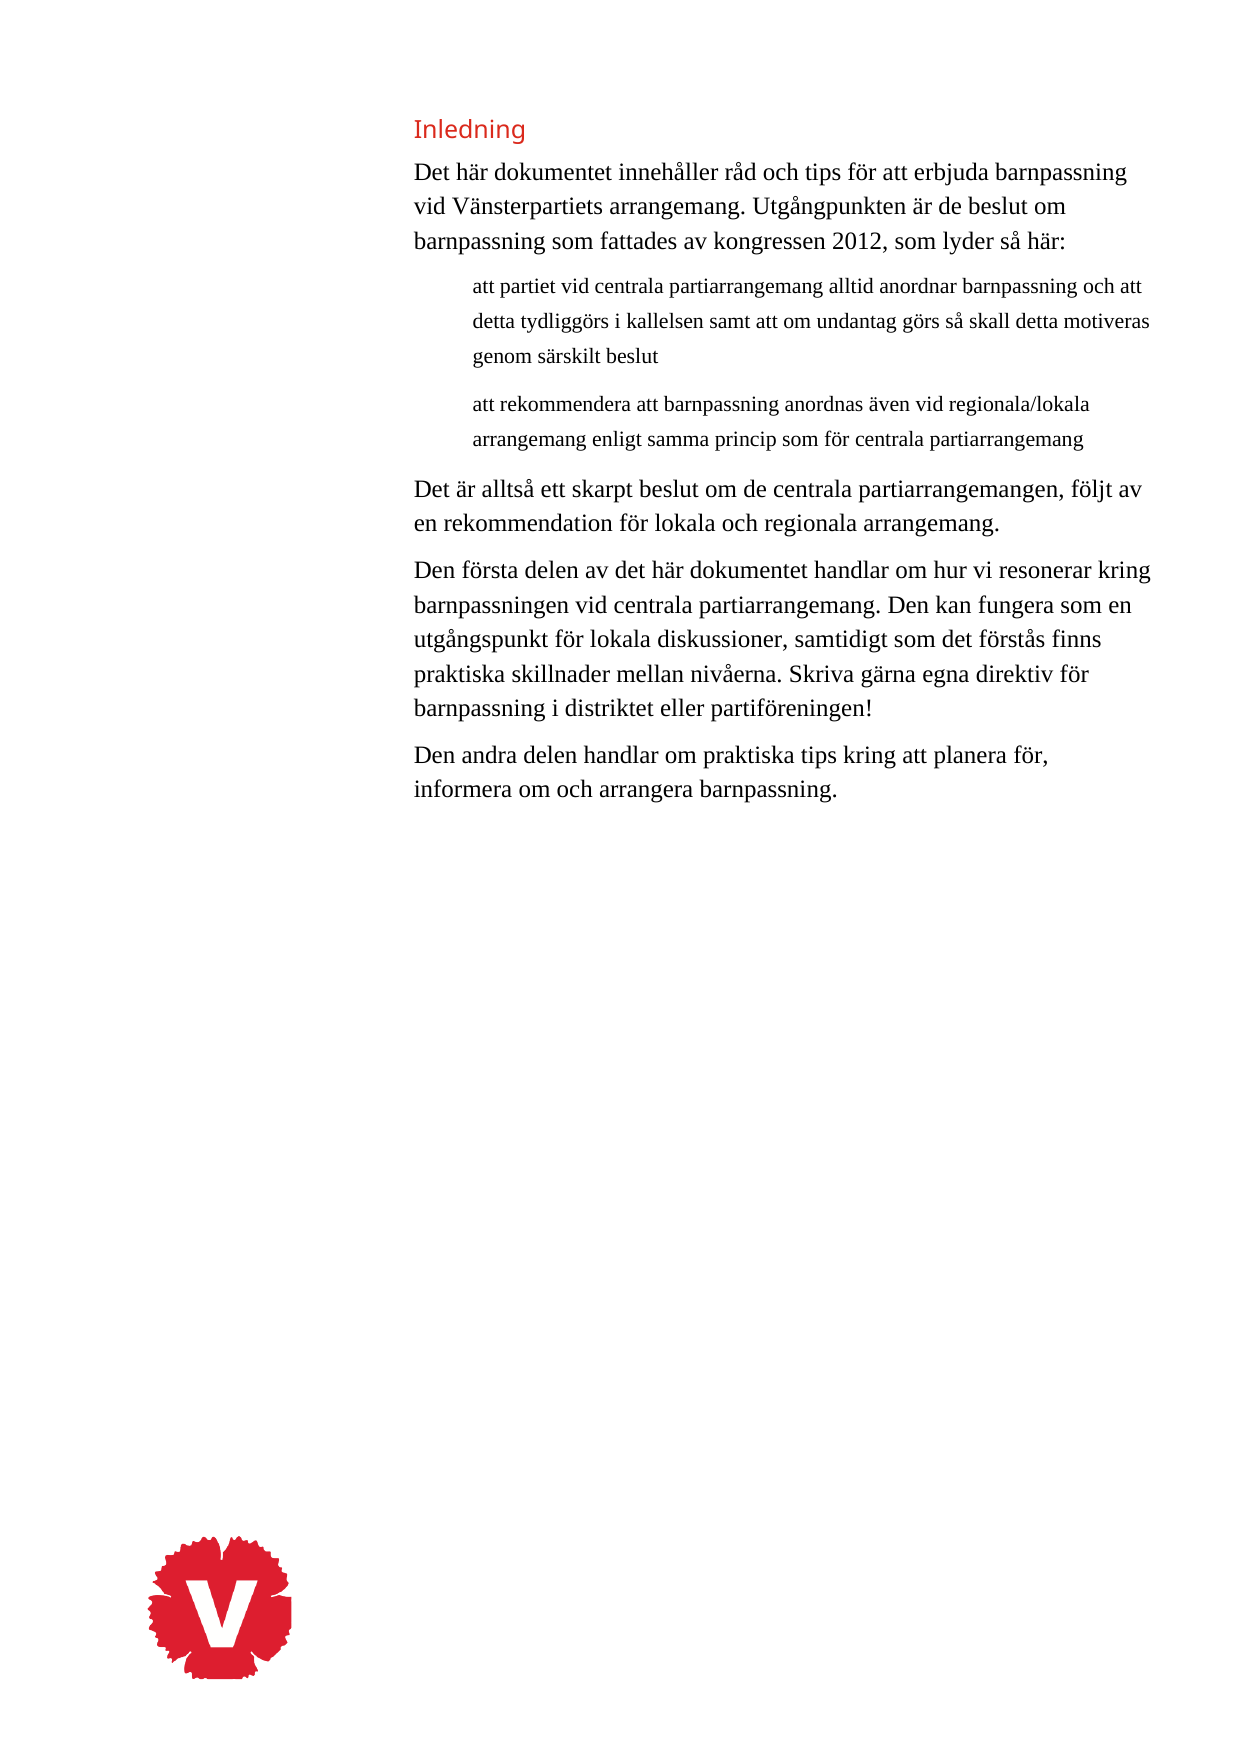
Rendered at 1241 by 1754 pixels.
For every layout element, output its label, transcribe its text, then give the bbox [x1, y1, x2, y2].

text att partiet vid centrala partiarrangemang alltid anordnar barnpassning och att detta tydliggörs i kallelsen samt att om undantag görs så skall detta motiveras genom särskilt beslut [472, 273, 1152, 368]
subtitle Inledning [413, 114, 1152, 144]
text Den första delen av det här dokumentet handlar om hur vi resonerar kring barnpassningen vid centrala partiarrangemang. Den kan fungera som en utgångspunkt för lokala diskussioner, samtidigt som det förstås finns praktiska skillnader mellan nivåerna. Skriva gärna egna direktiv för barnpassning i distriktet eller partiföreningen! [413, 555, 1152, 722]
text att rekommendera att barnpassning anordnas även vid regionala/lokala arrangemang enligt samma princip som för centrala partiarrangemang [472, 391, 1152, 451]
text Det är alltså ett skarpt beslut om de centrala partiarrangemangen, följt av en rekommendation för lokala och regionala arrangemang. [413, 474, 1152, 537]
text Den andra delen handlar om praktiska tips kring att planera för, informera om och arrangera barnpassning. [413, 740, 1152, 803]
text Det här dokumentet innehåller råd och tips för att erbjuda barnpassning vid Vänsterpartiets arrangemang. Utgångpunkten är de beslut om barnpassning som fattades av kongressen 2012, som lyder så här: [413, 157, 1152, 254]
picture [147, 1535, 292, 1680]
